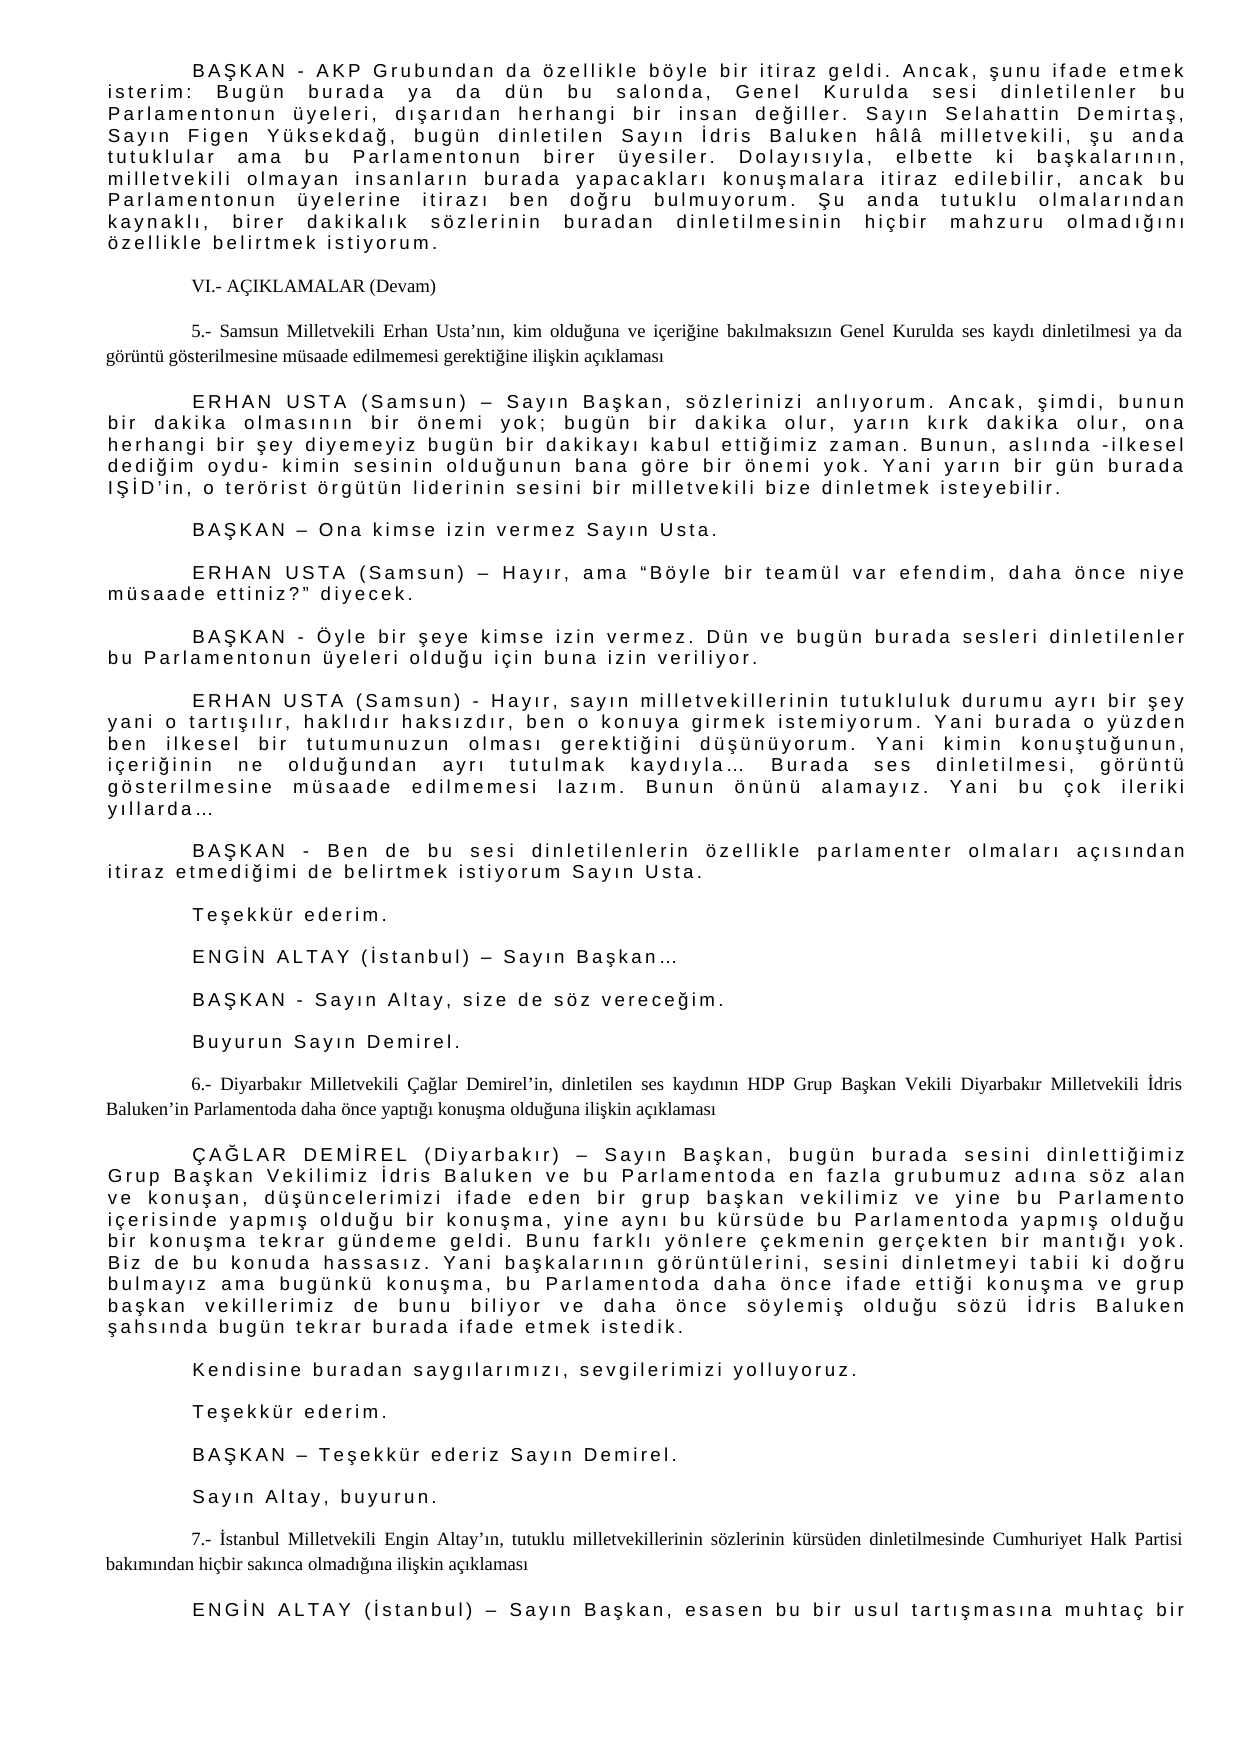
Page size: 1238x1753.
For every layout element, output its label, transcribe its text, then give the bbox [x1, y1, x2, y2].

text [108, 1599, 1186, 1620]
text 6.- Diyarbakır Milletvekili Çağlar Demirel’in, dinletilen ses kaydının HDP Grup Başkan Vekili Diyarbakır Milletvekili İdris Baluken’in Parlamentoda daha önce yaptığı konuşma olduğuna ilişkin açıklaması [106, 1073, 1184, 1120]
text BAŞKAN – Ona kimse izin vermez Sayın Usta. [108, 519, 1186, 541]
text BAŞKAN - Öyle bir şeye kimse izin vermez. Dün ve bugün burada sesleri dinletilenler bu Parlamentonun üyeleri olduğu için buna izin veriliyor. [108, 626, 1186, 669]
text BAŞKAN - Ben de bu sesi dinletilenlerin özellikle parlamenter olmaları açısından itiraz etmediğimi de belirtmek istiyorum Sayın Usta. [108, 840, 1186, 883]
text BAŞKAN - Sayın Altay, size de söz vereceğim. [108, 988, 1186, 1010]
text ÇAĞLAR DEMİREL (Diyarbakır) – Sayın Başkan, bugün burada sesini dinlettiğimiz Grup Başkan Vekilimiz İdris Baluken ve bu Parlamentoda en fazla grubumuz adına söz alan ve konuşan, düşüncelerimizi ifade eden bir grup başkan vekilimiz ve yine bu Parlamento içerisinde yapmış olduğu bir konuşma, yine aynı bu kürsüde bu Parlamentoda yapmış olduğu bir konuşma tekrar gündeme geldi. Bunu farklı yönlere çekmenin gerçekten bir mantığı yok. Biz de bu konuda hassasız. Yani başkalarının görüntülerini, sesini dinletmeyi tabii ki doğru bulmayız ama bugünkü konuşma, bu Parlamentoda daha önce ifade ettiği konuşma ve grup başkan vekillerimiz de bunu biliyor ve daha önce söylemiş olduğu sözü İdris Baluken şahsında bugün tekrar burada ifade etmek istedik. [108, 1144, 1186, 1338]
text BAŞKAN – Teşekkür ederiz Sayın Demirel. [108, 1443, 1186, 1465]
text VI.- AÇIKLAMALAR (Devam) [106, 274, 1184, 296]
text ENGİN ALTAY (İstanbul) – Sayın Başkan… [108, 946, 1186, 968]
text ERHAN USTA (Samsun) – Hayır, ama “Böyle bir teamül var efendim, daha önce niye müsaade ettiniz?” diyecek. [108, 562, 1186, 605]
text Teşekkür ederim. [108, 1401, 1186, 1423]
text ERHAN USTA (Samsun) – Sayın Başkan, sözlerinizi anlıyorum. Ancak, şimdi, bunun bir dakika olmasının bir önemi yok; bugün bir dakika olur, yarın kırk dakika olur, ona herhangi bir şey diyemeyiz bugün bir dakikayı kabul ettiğimiz zaman. Bunun, aslında -ilkesel dediğim oydu- kimin sesinin olduğunun bana göre bir önemi yok. Yani yarın bir gün burada IŞİD’in, o terörist örgütün liderinin sesini bir milletvekili bize dinletmek isteyebilir. [108, 391, 1186, 498]
text BAŞKAN - AKP Grubundan da özellikle böyle bir itiraz geldi. Ancak, şunu ifade etmek isterim: Bugün burada ya da dün bu salonda, Genel Kurulda sesi dinletilenler bu Parlamentonun üyeleri, dışarıdan herhangi bir insan değiller. Sayın Selahattin Demirtaş, Sayın Figen Yüksekdağ, bugün dinletilen Sayın İdris Baluken hâlâ milletvekili, şu anda tutuklular ama bu Parlamentonun birer üyesiler. Dolayısıyla, elbette ki başkalarının, milletvekili olmayan insanların burada yapacakları konuşmalara itiraz edilebilir, ancak bu Parlamentonun üyelerine itirazı ben doğru bulmuyorum. Şu anda tutuklu olmalarından kaynaklı, birer dakikalık sözlerinin buradan dinletilmesinin hiçbir mahzuru olmadığını özellikle belirtmek istiyorum. [108, 60, 1186, 254]
text ERHAN USTA (Samsun) - Hayır, sayın milletvekillerinin tutukluluk durumu ayrı bir şey yani o tartışılır, haklıdır haksızdır, ben o konuya girmek istemiyorum. Yani burada o yüzden ben ilkesel bir tutumunuzun olması gerektiğini düşünüyorum. Yani kimin konuştuğunun, içeriğinin ne olduğundan ayrı tutulmak kaydıyla… Burada ses dinletilmesi, görüntü gösterilmesine müsaade edilmemesi lazım. Bunun önünü alamayız. Yani bu çok ileriki yıllarda… [108, 689, 1186, 819]
text 5.- Samsun Milletvekili Erhan Usta’nın, kim olduğuna ve içeriğine bakılmaksızın Genel Kurulda ses kaydı dinletilmesi ya da görüntü gösterilmesine müsaade edilmemesi gerektiğine ilişkin açıklaması [106, 320, 1184, 367]
text Buyurun Sayın Demirel. [108, 1031, 1186, 1052]
text 7.- İstanbul Milletvekili Engin Altay’ın, tutuklu milletvekillerinin sözlerinin kürsüden dinletilmesinde Cumhuriyet Halk Partisi bakımından hiçbir sakınca olmadığına ilişkin açıklaması [106, 1528, 1184, 1574]
text Kendisine buradan saygılarımızı, sevgilerimizi yolluyoruz. [108, 1359, 1186, 1380]
text Teşekkür ederim. [108, 904, 1186, 925]
text Sayın Altay, buyurun. [108, 1486, 1186, 1507]
